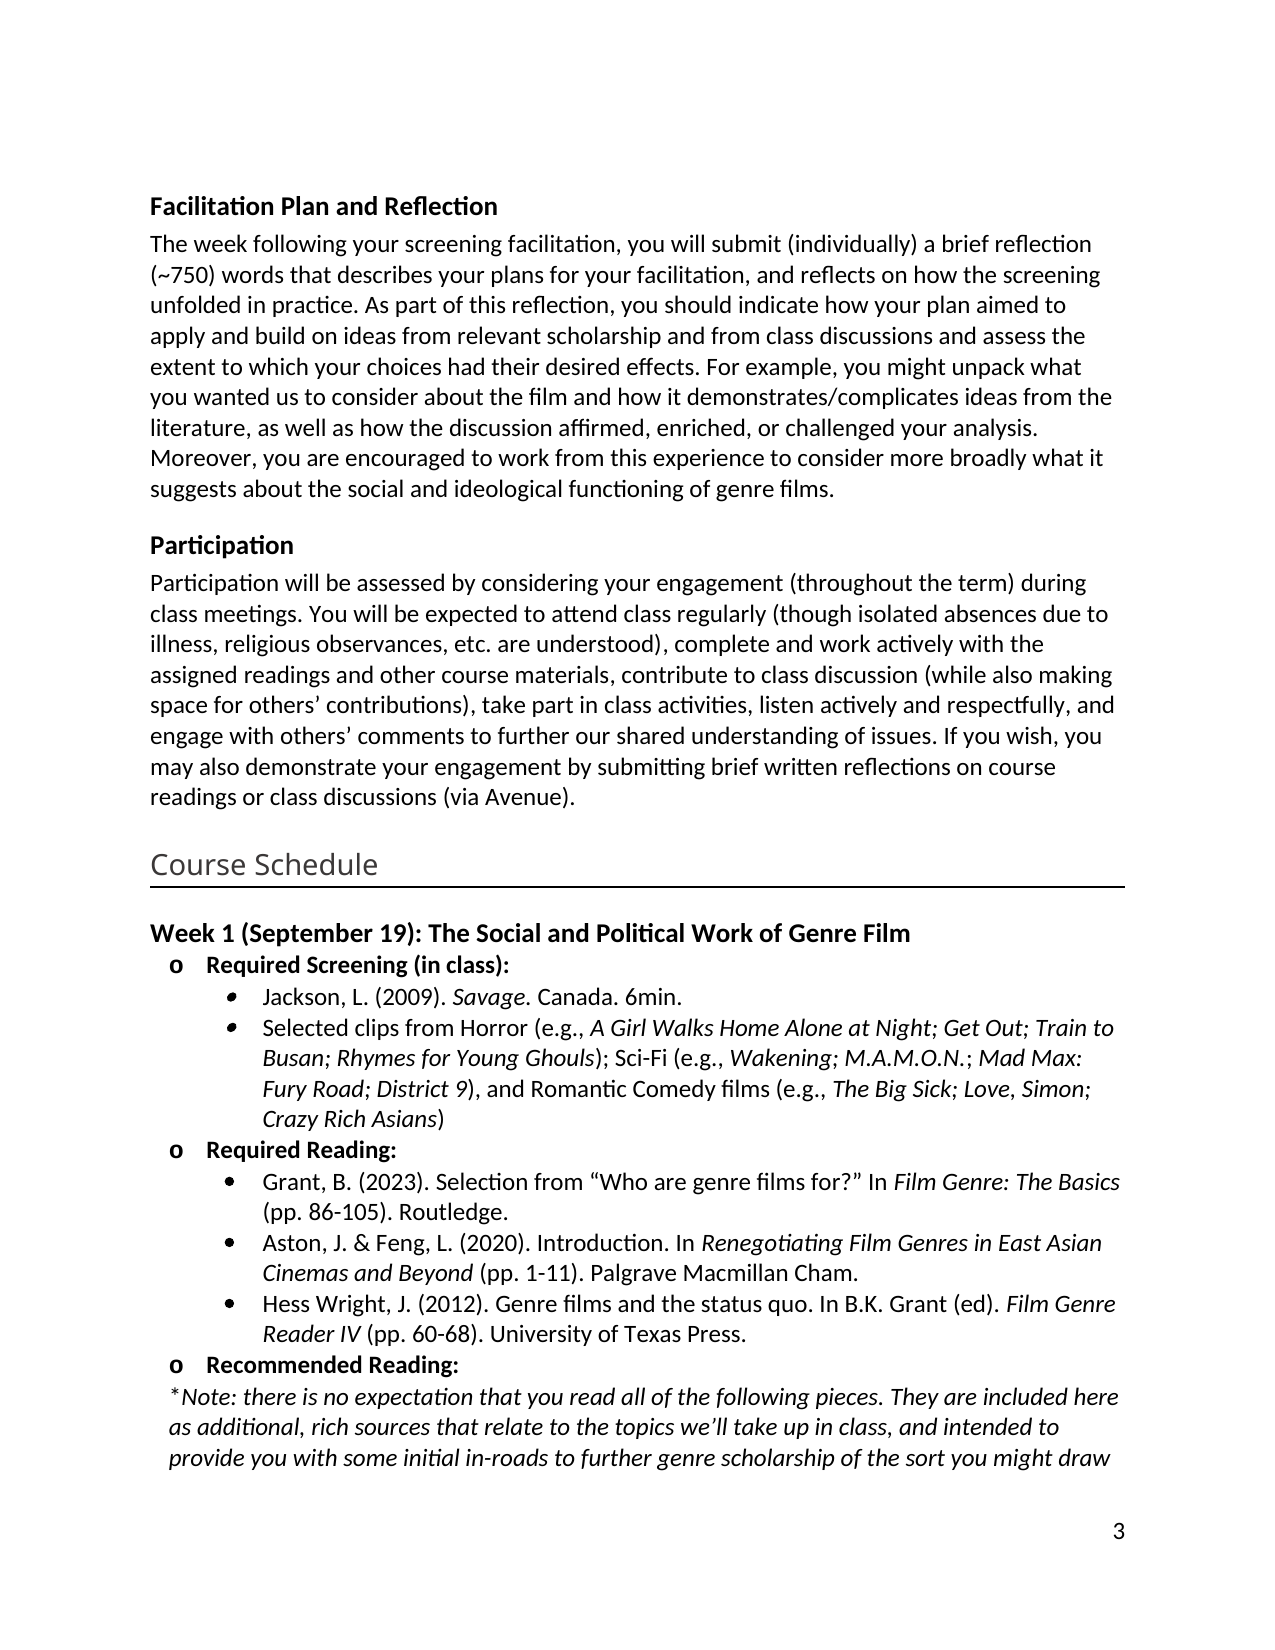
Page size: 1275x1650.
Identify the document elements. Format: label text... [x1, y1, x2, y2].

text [169, 1381, 1125, 1472]
list Hess Wright, J. (2012). Genre films and the status quo. In B.K. Grant (ed). Film Genre Reader IV (pp. 60-68). University of Texas Press. [225, 1288, 1125, 1349]
list Aston, J. & Feng, L. (2020). Introduction. In Renegotiating Film Genres in East Asian Cinemas and Beyond (pp. 1-11). Palgrave Macmillan Cham. [225, 1227, 1125, 1288]
list Required Screening (in class): [169, 950, 1125, 981]
subtitle Facilitation Plan and Reflection [150, 189, 1125, 222]
text The week following your screening facilitation, you will submit (individually) a brief reflection (~750) words that describes your plans for your facilitation, and reflects on how the screening unfolded in practice. As part of this reflection, you should indicate how your plan aimed to apply and build on ideas from relevant scholarship and from class discussions and assess the extent to which your choices had their desired effects. For example, you might unpack what you wanted us to consider about the film and how it demonstrates/complicates ideas from the literature, as well as how the discussion affirmed, enriched, or challenged your analysis. Moreover, you are encouraged to work from this experience to consider more broadly what it suggests about the social and ideological functioning of genre films. [150, 228, 1125, 503]
list Jackson, L. (2009). Savage. Canada. 6min. [225, 981, 1125, 1012]
text Participation will be assessed by considering your engagement (throughout the term) during class meetings. You will be expected to attend class regularly (though isolated absences due to illness, religious observances, etc. are understood), complete and work actively with the assigned readings and other course materials, contribute to class discussion (while also making space for others’ contributions), take part in class activities, listen actively and respectfully, and engage with others’ comments to further our shared understanding of issues. If you wish, you may also demonstrate your engagement by submitting brief written reflections on course readings or class discussions (via Avenue). [150, 567, 1125, 812]
list Required Reading: [169, 1134, 1125, 1166]
text Week 1 (September 19): The Social and Political Work of Genre Film [150, 917, 1125, 950]
list Grant, B. (2023). Selection from “Who are genre films for?” In Film Genre: The Basics (pp. 86-105). Routledge. [225, 1166, 1125, 1227]
list Recommended Reading: [169, 1349, 1125, 1381]
subtitle Participation [150, 528, 1125, 561]
list Selected clips from Horror (e.g., A Girl Walks Home Alone at Night; Get Out; Train to Busan; Rhymes for Young Ghouls); Sci-Fi (e.g., Wakening; M.A.M.O.N.; Mad Max: Fury Road; District 9), and Romantic Comedy films (e.g., The Big Sick; Love, Simon; Crazy Rich Asians) [225, 1012, 1125, 1134]
subtitle Course Schedule [150, 844, 1125, 886]
